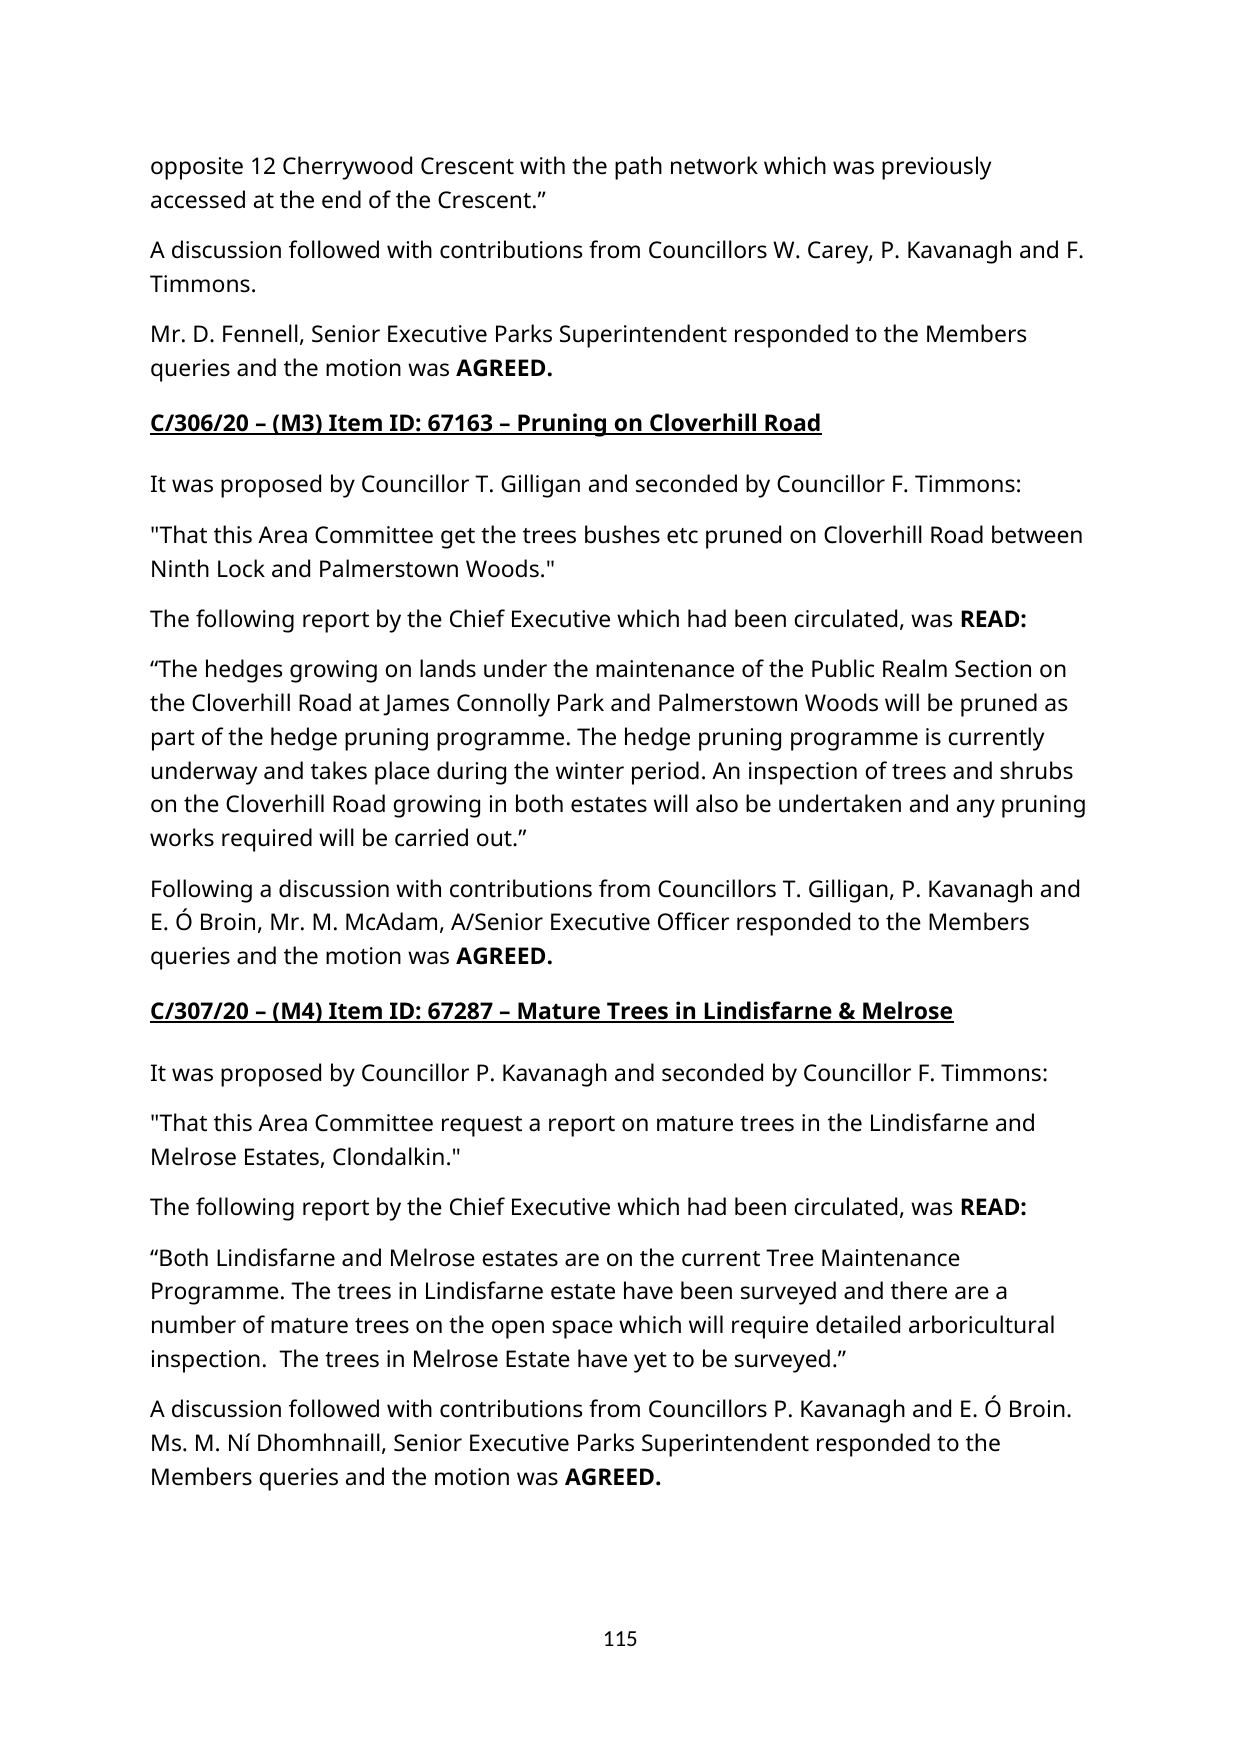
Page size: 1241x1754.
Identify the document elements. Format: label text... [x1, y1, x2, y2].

text The following report by the Chief Executive which had been circulated, was READ: [150, 1191, 1090, 1222]
text C/306/20 – (M3) Item ID: 67163 – Pruning on Cloverhill Road [150, 407, 1090, 438]
text A discussion followed with contributions from Councillors W. Carey, P. Kavanagh and F. Timmons. [150, 234, 1090, 299]
text It was proposed by Councillor P. Kavanagh and seconded by Councillor F. Timmons: [150, 1056, 1090, 1088]
text C/307/20 – (M4) Item ID: 67287 – Mature Trees in Lindisfarne & Melrose [150, 995, 1090, 1026]
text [150, 150, 1090, 215]
text A discussion followed with contributions from Councillors P. Kavanagh and E. Ó Broin. Ms. M. Ní Dhomhnaill, Senior Executive Parks Superintendent responded to the Members queries and the motion was AGREED. [150, 1393, 1090, 1492]
text Following a discussion with contributions from Councillors T. Gilligan, P. Kavanagh and E. Ó Broin, Mr. M. McAdam, A/Senior Executive Officer responded to the Members queries and the motion was AGREED. [150, 873, 1090, 971]
text Mr. D. Fennell, Senior Executive Parks Superintendent responded to the Members queries and the motion was AGREED. [150, 318, 1090, 383]
text The following report by the Chief Executive which had been circulated, was READ: [150, 603, 1090, 634]
text “The hedges growing on lands under the maintenance of the Public Realm Section on the Cloverhill Road at James Connolly Park and Palmerstown Woods will be pruned as part of the hedge pruning programme. The hedge pruning programme is currently underway and takes place during the winter period. An inspection of trees and shrubs on the Cloverhill Road growing in both estates will also be undertaken and any pruning works required will be carried out.” [150, 653, 1090, 853]
text It was proposed by Councillor T. Gilligan and seconded by Councillor F. Timmons: [150, 468, 1090, 500]
text “Both Lindisfarne and Melrose estates are on the current Tree Maintenance Programme. The trees in Lindisfarne estate have been surveyed and there are a number of mature trees on the open space which will require detailed arboricultural inspection. The trees in Melrose Estate have yet to be surveyed.” [150, 1241, 1090, 1374]
text "That this Area Committee request a report on mature trees in the Lindisfarne and Melrose Estates, Clondalkin." [150, 1107, 1090, 1172]
text "That this Area Committee get the trees bushes etc pruned on Cloverhill Road between Ninth Lock and Palmerstown Woods." [150, 519, 1090, 584]
